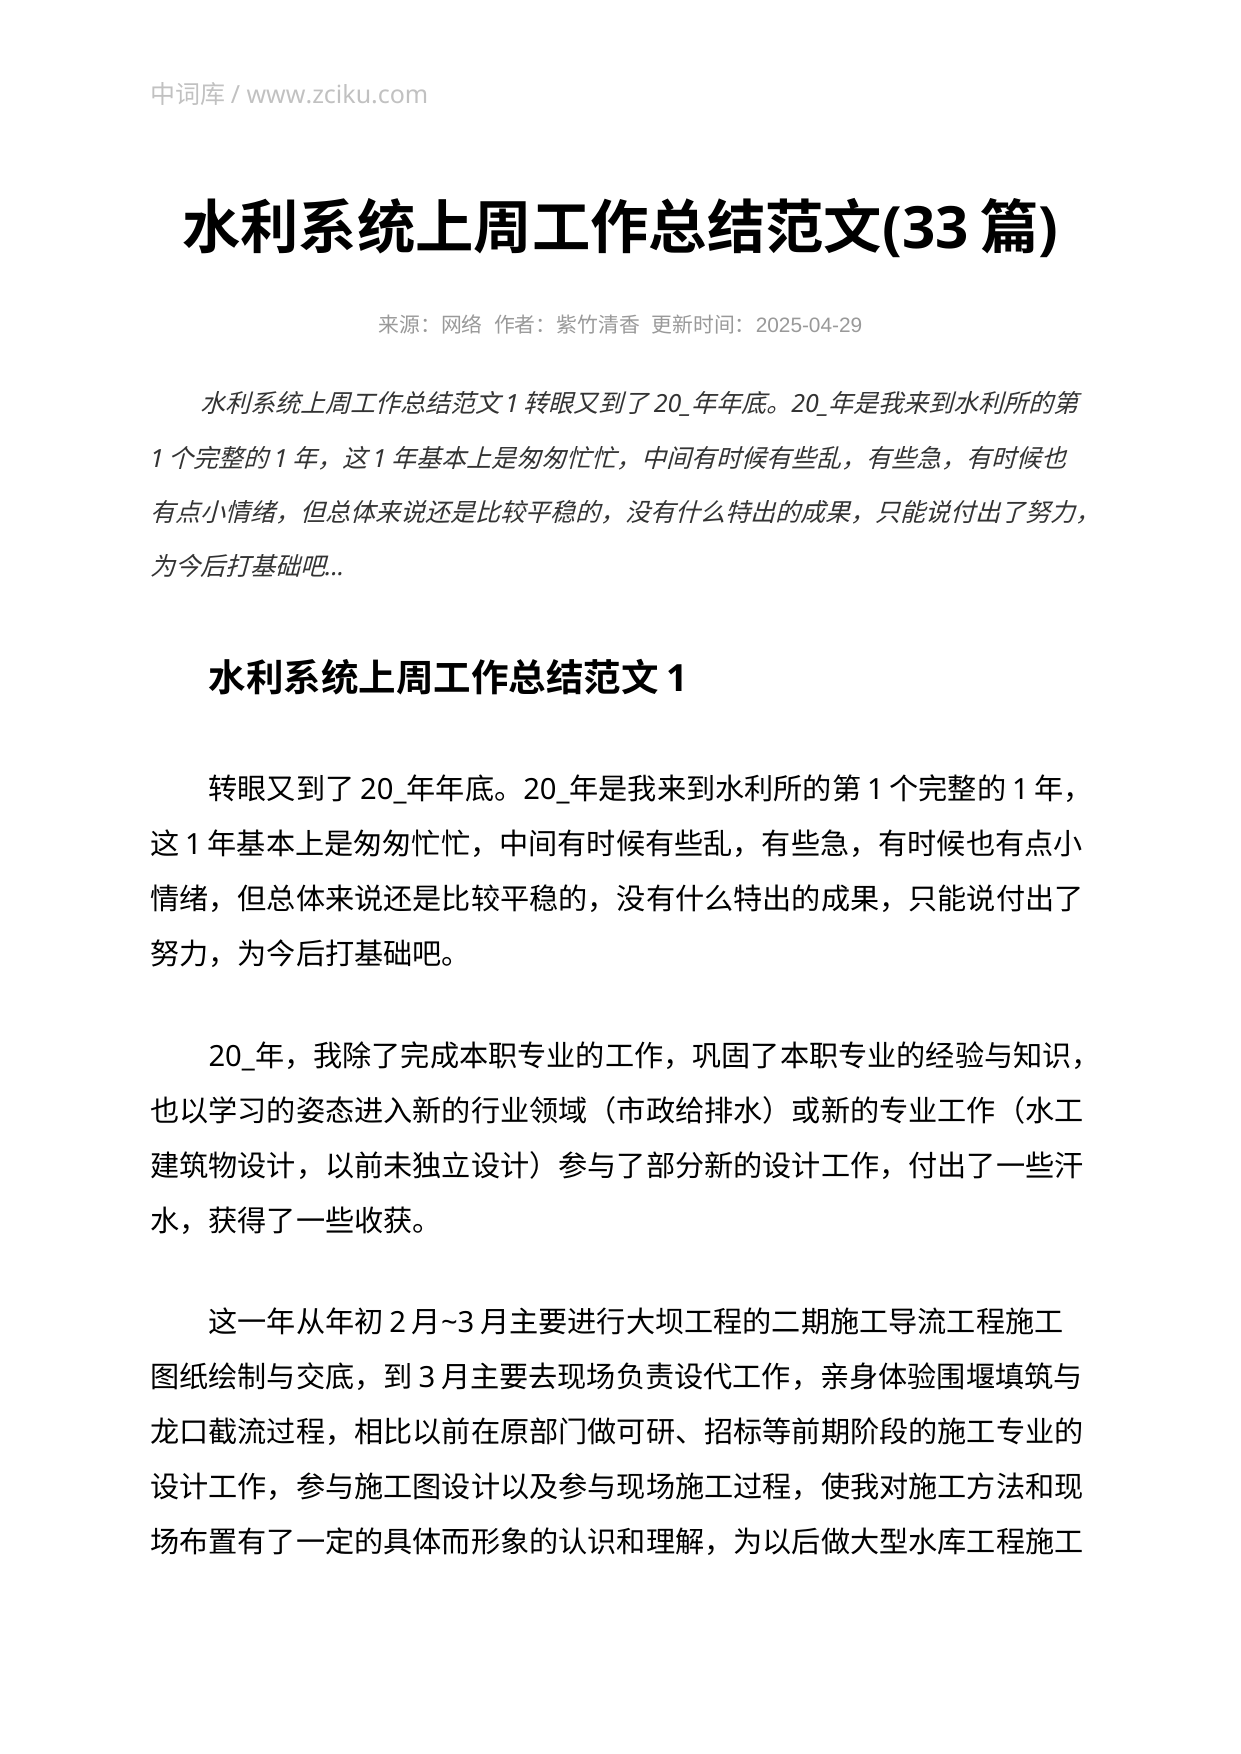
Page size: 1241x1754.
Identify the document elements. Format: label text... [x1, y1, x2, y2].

text 水利系统上周工作总结范文1 [150, 648, 1090, 703]
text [150, 1299, 1090, 1561]
text 20_年，我除了完成本职专业的工作，巩固了本职专业的经验与知识，也以学习的姿态进入新的行业领域（市政给排水）或新的专业工作（水工建筑物设计，以前未独立设计）参与了部分新的设计工作，付出了一些汗水，获得了一些收获。 [150, 1032, 1090, 1239]
text 转眼又到了20_年年底。20_年是我来到水利所的第1个完整的1年，这1年基本上是匆匆忙忙，中间有时候有些乱，有些急，有时候也有点小情绪，但总体来说还是比较平稳的，没有什么特出的成果，只能说付出了努力，为今后打基础吧。 [150, 766, 1090, 973]
subtitle 水利系统上周工作总结范文(33篇) [150, 181, 1090, 266]
text 水利系统上周工作总结范文1转眼又到了20_年年底。20_年是我来到水利所的第1个完整的1年，这1年基本上是匆匆忙忙，中间有时候有些乱，有些急，有时候也有点小情绪，但总体来说还是比较平稳的，没有什么特出的成果，只能说付出了努力，为今后打基础吧... [150, 384, 1090, 583]
text 来源：网络 作者：紫竹清香 更新时间：2025-04-29 [150, 313, 1090, 337]
